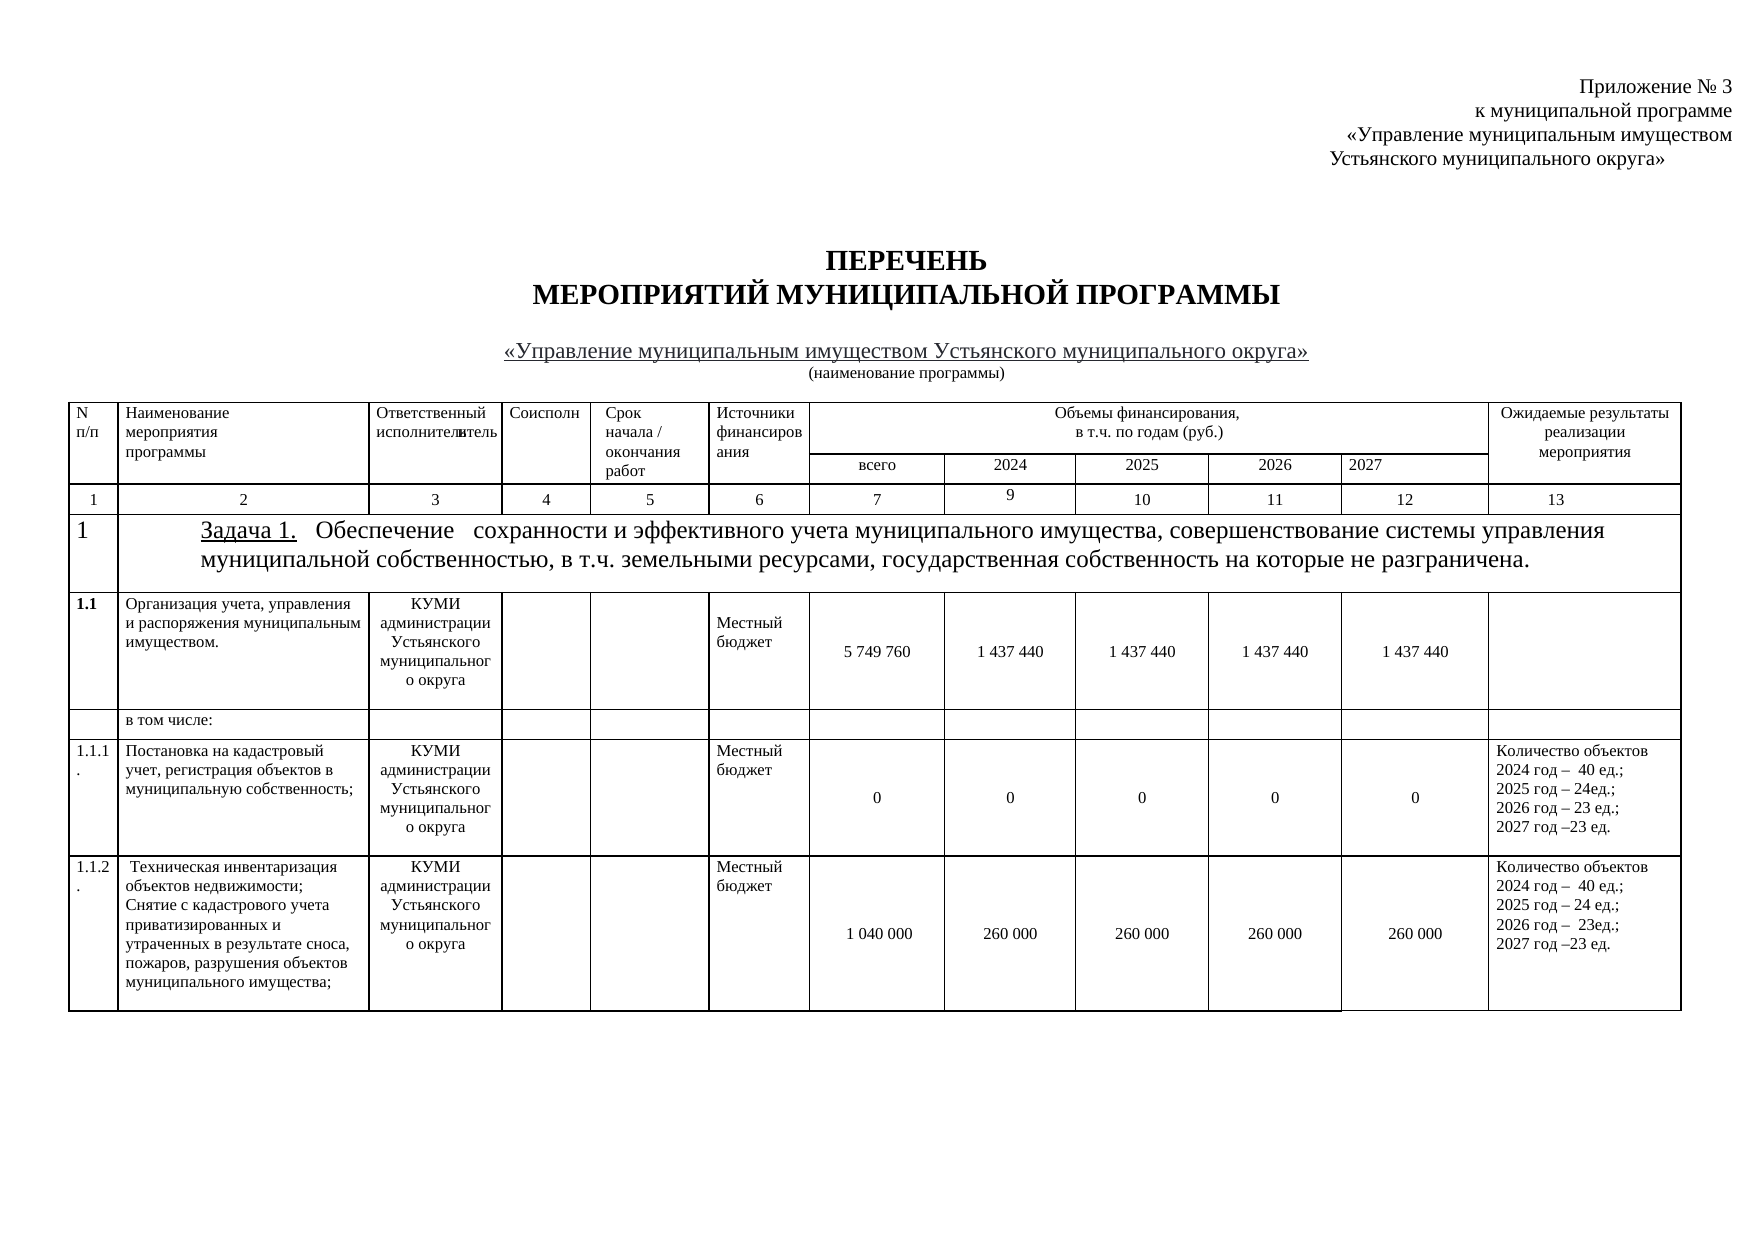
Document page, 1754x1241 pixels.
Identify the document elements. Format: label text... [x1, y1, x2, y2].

table_cell 1.1.1. [70, 740, 117, 855]
table_cell [1489, 593, 1680, 708]
table_cell 2 [119, 485, 368, 514]
table_cell КУМИ администрации Устьянского муниципального округа [370, 740, 501, 855]
table_cell [503, 453, 590, 483]
table_cell 4 [503, 485, 590, 514]
table_cell 1 [70, 485, 117, 514]
table_cell 7 [810, 485, 944, 514]
table_cell КУМИ администрации Устьянского муниципального округа [370, 593, 501, 708]
table_cell 12 [1342, 485, 1488, 514]
table_cell Количество объектов 2024 год – 40 ед.; 2025 год – 24 ед.; 2026 год – 23ед.; 2027 год –23 ед. [1489, 857, 1680, 1010]
table_cell 1 437 440 [1209, 593, 1341, 708]
table_cell 260 000 [1076, 857, 1208, 1010]
table_cell [1489, 710, 1680, 739]
table_cell [503, 857, 590, 1010]
table_header Источники финансирования [710, 403, 809, 483]
table_cell [70, 710, 117, 739]
text МЕРОПРИЯТИЙ МУНИЦИПАЛЬНОЙ ПРОГРАММЫ [148, 277, 1665, 311]
table_header Ответственный исполнитель [370, 403, 501, 483]
table_cell 1 437 440 [1342, 593, 1488, 708]
table_cell 3 [370, 485, 501, 514]
table_cell 0 [1342, 740, 1488, 855]
table_cell 13 [1489, 485, 1680, 514]
table_cell 1 [70, 515, 117, 592]
table_header Срок начала / окончания работ [591, 403, 708, 483]
table_cell [591, 740, 708, 855]
table_cell 0 [810, 740, 944, 855]
table_cell Техническая инвентаризация объектов недвижимости; Снятие с кадастрового учета приватизированных и утраченных в результате сноса, пожаров, разрушения объектов муниципального имущества; [119, 857, 368, 1010]
table_cell 5 [591, 485, 708, 514]
table_header Соисполнитель [503, 403, 590, 453]
text «Управление муниципальным имуществом Устьянского муниципального округа» [148, 337, 1665, 363]
text «Управление муниципальным имуществом [148, 122, 1732, 146]
table_cell [810, 710, 944, 739]
table_cell в том числе: [119, 710, 368, 739]
table_cell 5 749 760 [810, 593, 944, 708]
table_cell Количество объектов 2024 год – 40 ед.; 2025 год – 24ед.; 2026 год – 23 ед.; 2027 год –23 ед. [1489, 740, 1680, 855]
table_header Ожидаемые результаты реализации мероприятия [1489, 403, 1680, 483]
table_cell 10 [1076, 485, 1208, 514]
table_cell всего [810, 455, 944, 483]
table_cell 2027 [1342, 455, 1488, 483]
table_cell [945, 710, 1075, 739]
text к муниципальной программе [148, 98, 1732, 122]
table_cell 11 [1209, 485, 1341, 514]
table_cell 260 000 [1209, 857, 1341, 1010]
table_cell [503, 740, 590, 855]
table_cell [503, 710, 590, 739]
table_header Наименование мероприятия программы [119, 403, 368, 483]
subtitle Устьянского муниципального округа» [148, 146, 1665, 170]
table_cell 1 040 000 [810, 857, 944, 1010]
table_cell [370, 710, 501, 739]
table_cell [710, 710, 809, 739]
table_cell Местный бюджет [710, 740, 809, 855]
table_cell Местный бюджет [710, 857, 809, 1010]
table_cell [1209, 710, 1341, 739]
table_cell [1342, 710, 1488, 739]
table_cell 0 [1076, 740, 1208, 855]
table_cell 1.1 [70, 593, 117, 708]
text ПЕРЕЧЕНЬ [148, 243, 1665, 277]
table_cell 1 437 440 [945, 593, 1075, 708]
table_cell 0 [945, 740, 1075, 855]
table_cell Задача 1. Обеспечение сохранности и эффективного учета муниципального имущества, совершенствование системы управления муниципальной собственностью, в т.ч. земельными ресурсами, государственная собственность на которые не разграничена. [119, 515, 1680, 592]
table_cell 2026 [1209, 455, 1341, 483]
table_cell 6 [710, 485, 809, 514]
table_cell [503, 593, 590, 708]
table_cell [591, 857, 708, 1010]
table_header Объемы финансирования, в т.ч. по годам (руб.) [810, 403, 1488, 453]
table_cell Постановка на кадастровый учет, регистрация объектов в муниципальную собственность; [119, 740, 368, 855]
table_header N п/п [70, 403, 117, 483]
text Приложение № 3 [148, 74, 1732, 98]
table_cell 9 [945, 485, 1075, 514]
table_cell 260 000 [1342, 857, 1488, 1010]
text (наименование программы) [148, 363, 1665, 382]
table_cell 1.1.2. [70, 857, 117, 1010]
table_cell [591, 593, 708, 708]
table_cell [370, 857, 501, 1010]
table_cell 0 [1209, 740, 1341, 855]
table_cell 1 437 440 [1076, 593, 1208, 708]
table_cell 2024 [945, 455, 1075, 483]
table_cell 260 000 [945, 857, 1075, 1010]
table_cell [1076, 710, 1208, 739]
table_cell 2025 [1076, 455, 1208, 483]
table_cell Местный бюджет [710, 593, 809, 708]
table_cell [591, 710, 708, 739]
table_cell Организация учета, управления и распоряжения муниципальным имуществом. [119, 593, 368, 708]
